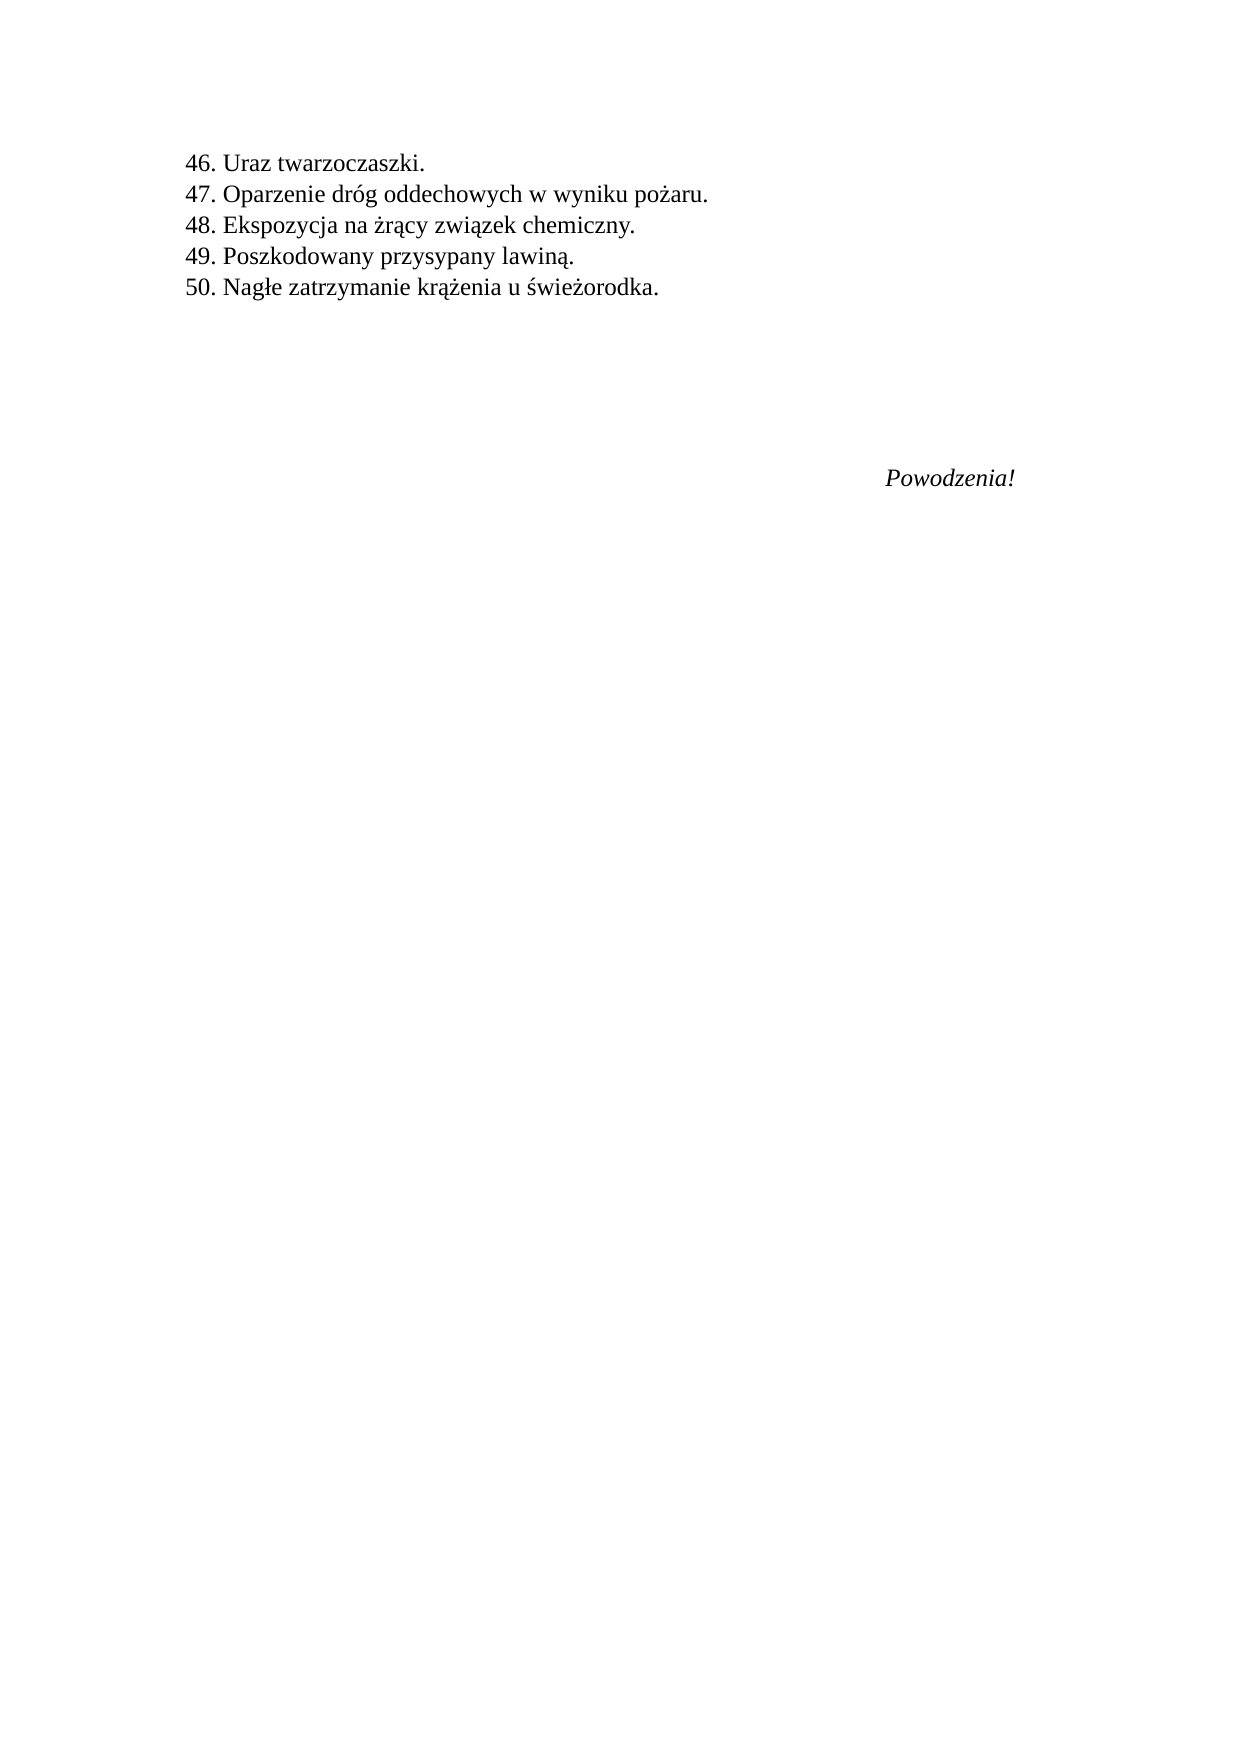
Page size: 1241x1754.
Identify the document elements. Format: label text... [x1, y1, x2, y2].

text Powodzenia! [885, 463, 1093, 491]
list Ekspozycja na żrący związek chemiczny. [185, 210, 1093, 238]
list Nagłe zatrzymanie krążenia u świeżorodka. [185, 272, 1093, 301]
list Oparzenie dróg oddechowych w wyniku pożaru. [185, 179, 1093, 207]
list Poszkodowany przysypany lawiną. [185, 241, 1093, 269]
list Uraz twarzoczaszki. [185, 148, 1093, 176]
